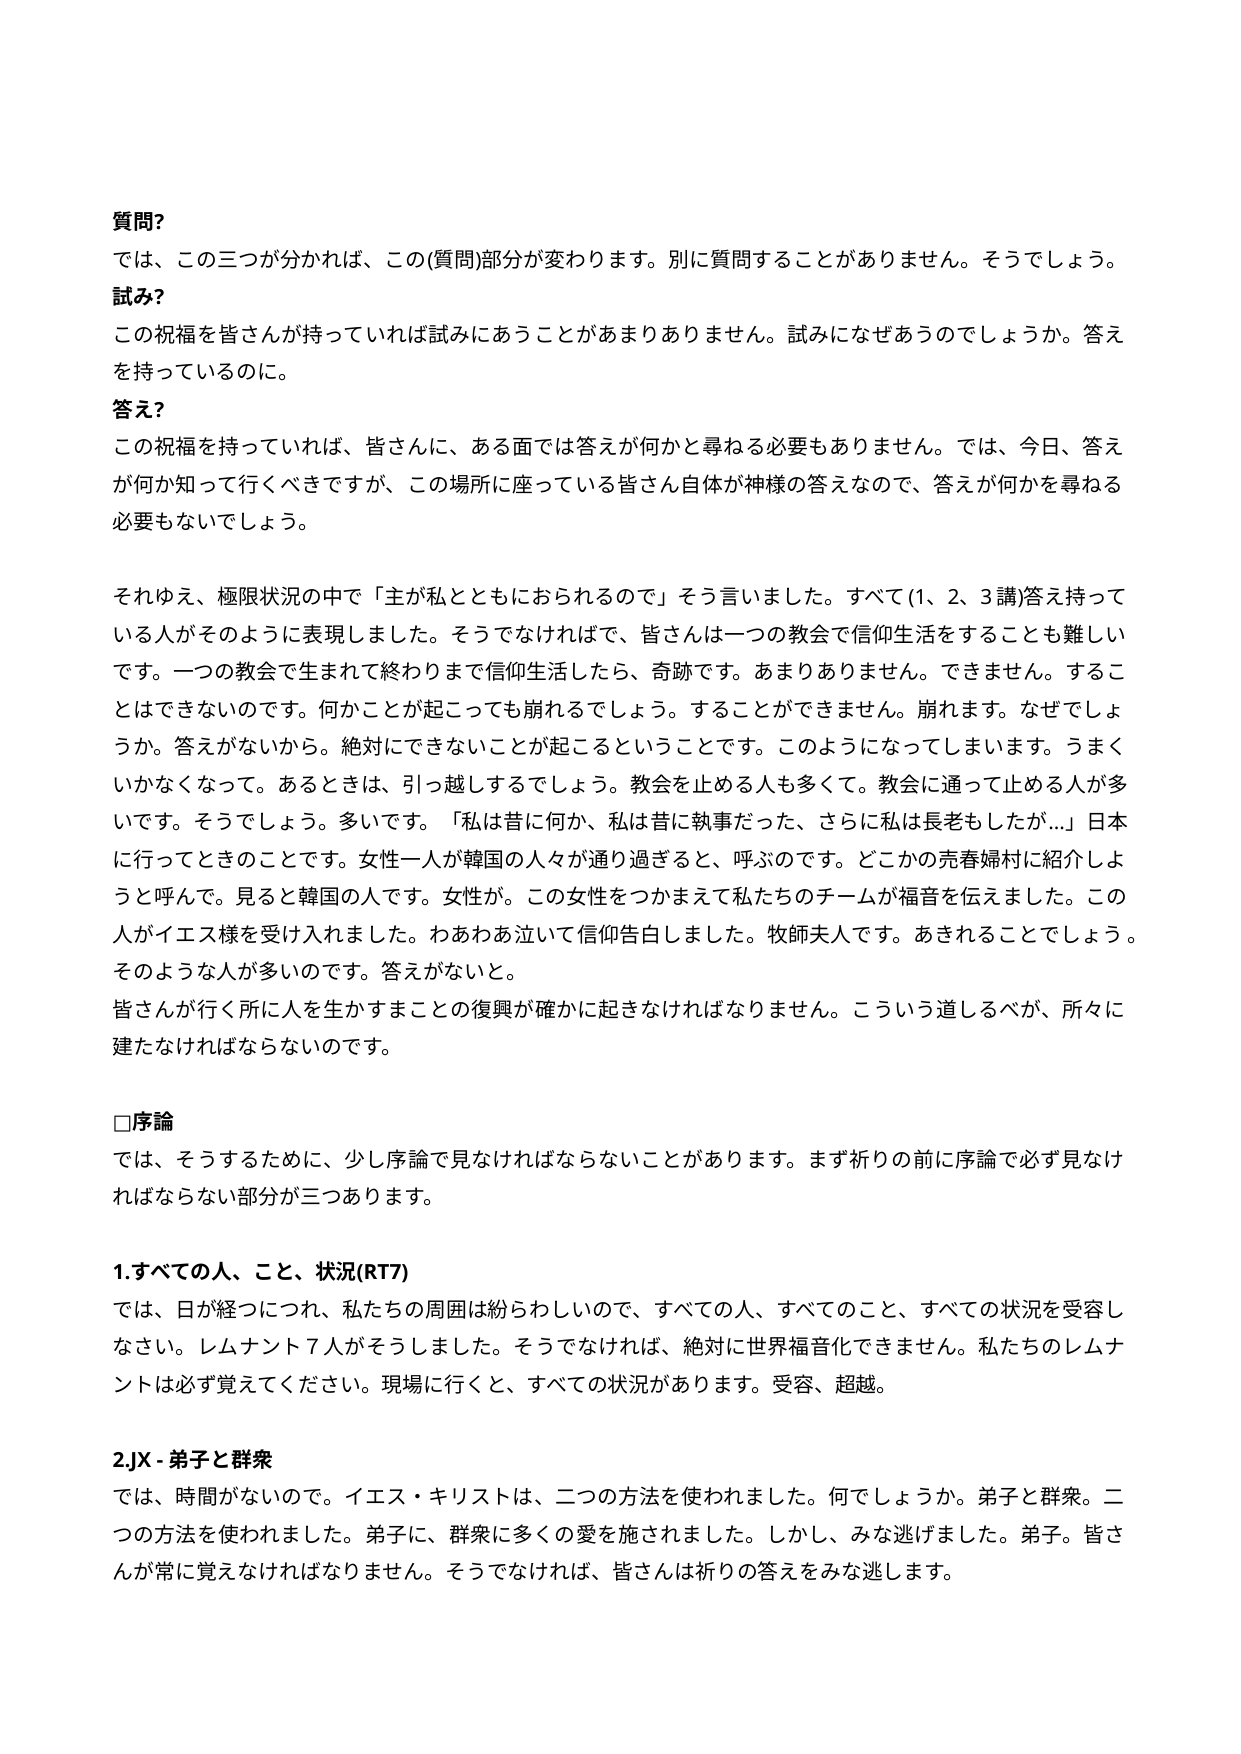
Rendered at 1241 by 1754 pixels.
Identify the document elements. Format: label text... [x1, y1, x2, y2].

text それゆえ、極限状況の中で「主が私とともにおられるので」そう言いました。すべて(1、2、3講)答え持っている人がそのように表現しました。そうでなければで、皆さんは一つの教会で信仰生活をすることも難しいです。一つの教会で生まれて終わりまで信仰生活したら、奇跡です。あまりありません。できません。することはできないのです。何かことが起こっても崩れるでしょう。することができません。崩れます。なぜでしょうか。答えがないから。絶対にできないことが起こるということです。このようになってしまいます。うまくいかなくなって。あるときは、引っ越しするでしょう。教会を止める人も多くて。教会に通って止める人が多いです。そうでしょう。多いです。「私は昔に何か、私は昔に執事だった、さらに私は長老もしたが...」日本に行ってときのことです。女性一人が韓国の人々が通り過ぎると、呼ぶのです。どこかの売春婦村に紹介しようと呼んで。見ると韓国の人です。女性が。この女性をつかまえて私たちのチームが福音を伝えました。この人がイエス様を受け入れました。わあわあ泣いて信仰告白しました。牧師夫人です。あきれることでしょう。そのような人が多いのです。答えがないと。 [112, 577, 1128, 989]
text □序論 [112, 1102, 1128, 1139]
text 1.すべての人、こと、状況(RT7) [112, 1252, 1128, 1289]
text では、そうするために、少し序論で見なければならないことがあります。まず祈りの前に序論で必ず見なければならない部分が三つあります。 [112, 1139, 1128, 1214]
text では、時間がないので。イエス・キリストは、二つの方法を使われました。何でしょうか。弟子と群衆。二つの方法を使われました。弟子に、群衆に多くの愛を施されました。しかし、みな逃げました。弟子。皆さんが常に覚えなければなりません。そうでなければ、皆さんは祈りの答えをみな逃します。 [112, 1477, 1128, 1589]
text では、この三つが分かれば、この(質問)部分が変わります。別に質問することがありません。そうでしょう。試み? [112, 239, 1128, 314]
text 皆さんが行く所に人を生かすまことの復興が確かに起きなければなりません。こういう道しるべが、所々に建たなければならないのです。 [112, 989, 1128, 1064]
text 答え? [112, 389, 1128, 427]
text 2.JX - 弟子と群衆 [112, 1439, 1128, 1477]
text この祝福を皆さんが持っていれば試みにあうことがあまりありません。試みになぜあうのでしょうか。答えを持っているのに。 [112, 314, 1128, 389]
text この祝福を持っていれば、皆さんに、ある面では答えが何かと尋ねる必要もありません。では、今日、答えが何か知って行くべきですが、この場所に座っている皆さん自体が神様の答えなので、答えが何かを尋ねる必要もないでしょう。 [112, 427, 1128, 539]
text では、日が経つにつれ、私たちの周囲は紛らわしいので、すべての人、すべてのこと、すべての状況を受容しなさい。レムナント７人がそうしました。そうでなければ、絶対に世界福音化できません。私たちのレムナントは必ず覚えてください。現場に行くと、すべての状況があります。受容、超越。 [112, 1289, 1128, 1402]
text 質問? [112, 202, 1128, 239]
